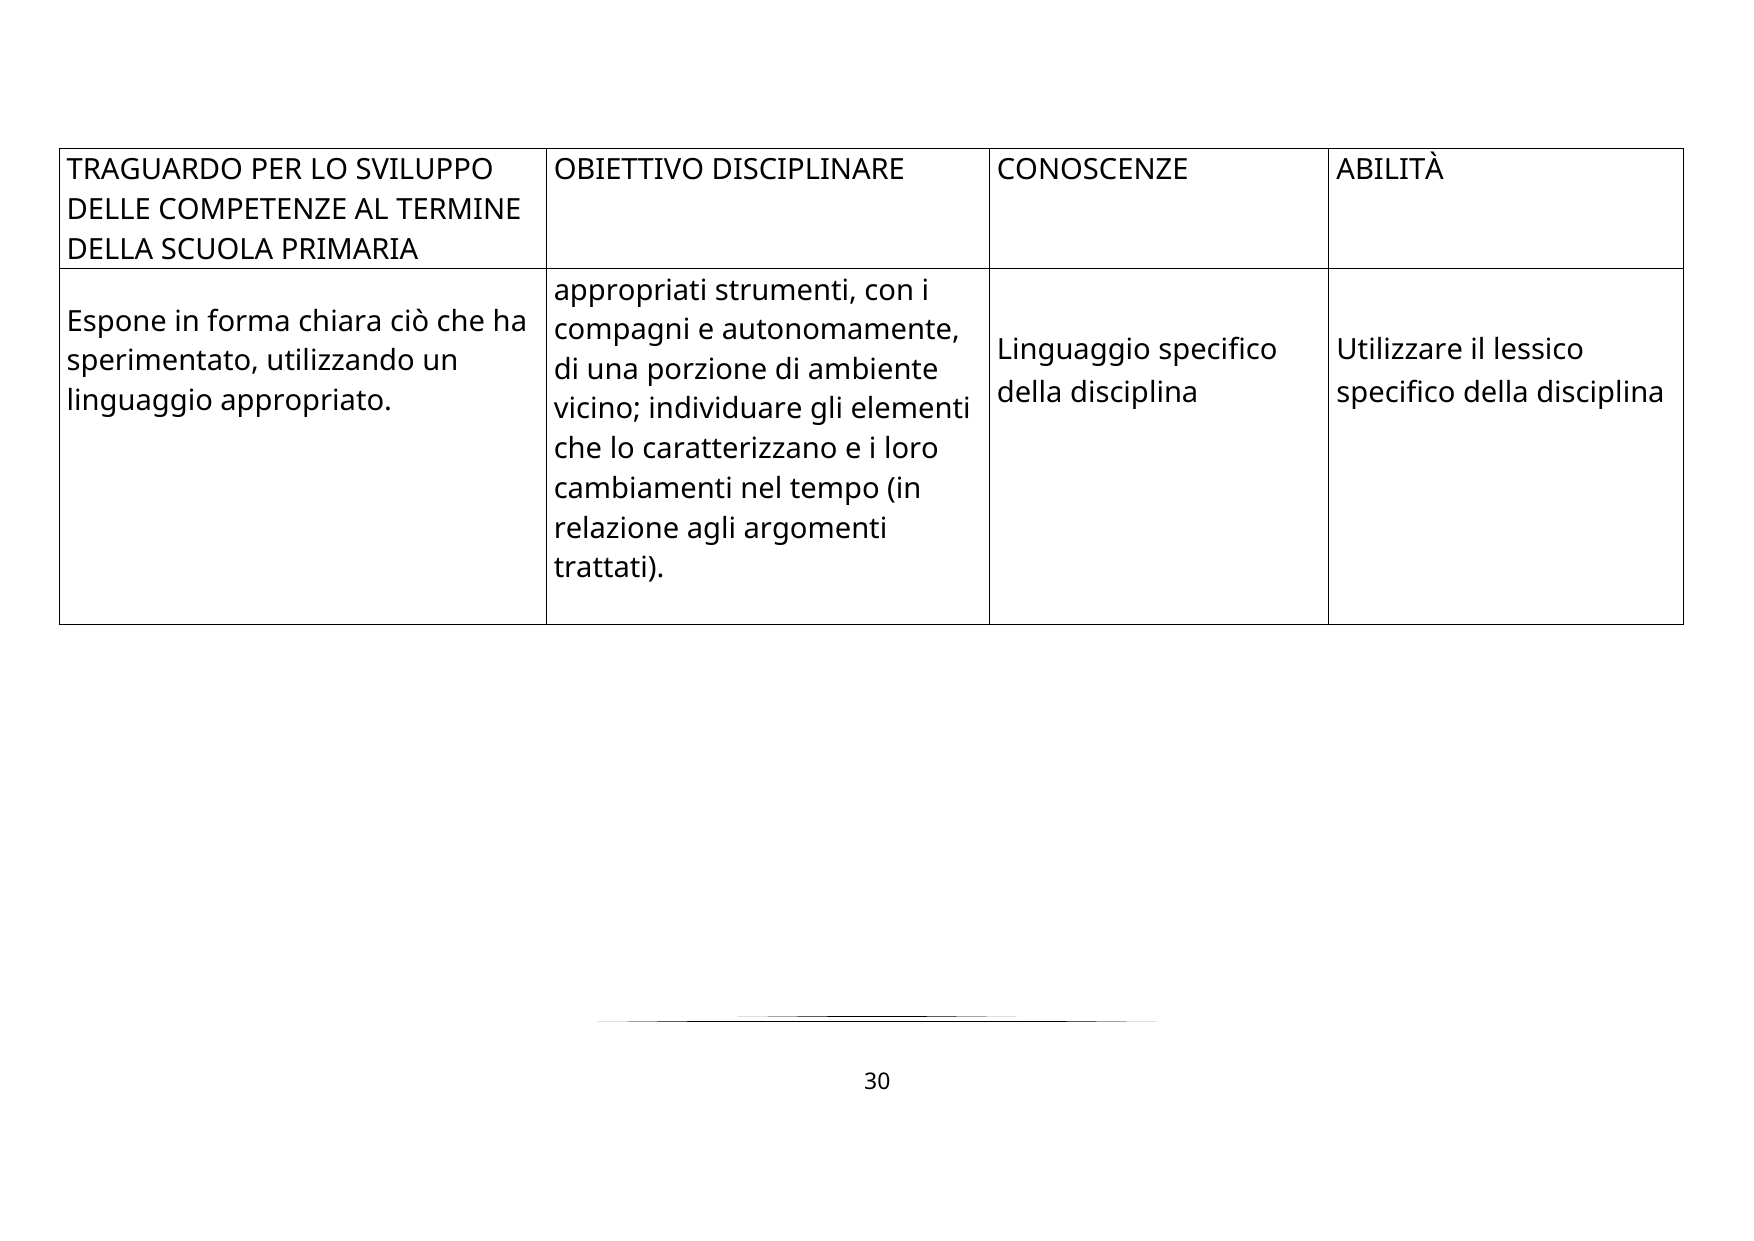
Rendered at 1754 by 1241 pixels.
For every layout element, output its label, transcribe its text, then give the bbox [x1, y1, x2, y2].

table_cell Linguaggio specifico della disciplina [990, 269, 1328, 624]
table_cell CONOSCENZE [990, 149, 1328, 268]
table_cell ABILITÀ [1329, 149, 1683, 268]
table_cell OBIETTIVO DISCIPLINARE [547, 149, 989, 268]
table_cell appropriati strumenti, con i compagni e autonomamente, di una porzione di ambiente vicino; individuare gli elementi che lo caratterizzano e i loro cambiamenti nel tempo (in relazione agli argomenti trattati). [547, 269, 989, 624]
table_cell Utilizzare il lessico specifico della disciplina [1329, 269, 1683, 624]
table_cell TRAGUARDO PER LO SVILUPPO DELLE COMPETENZE AL TERMINE DELLA SCUOLA PRIMARIA [60, 149, 546, 268]
table_cell Espone in forma chiara ciò che ha sperimentato, utilizzando un linguaggio appropriato. [60, 269, 546, 624]
